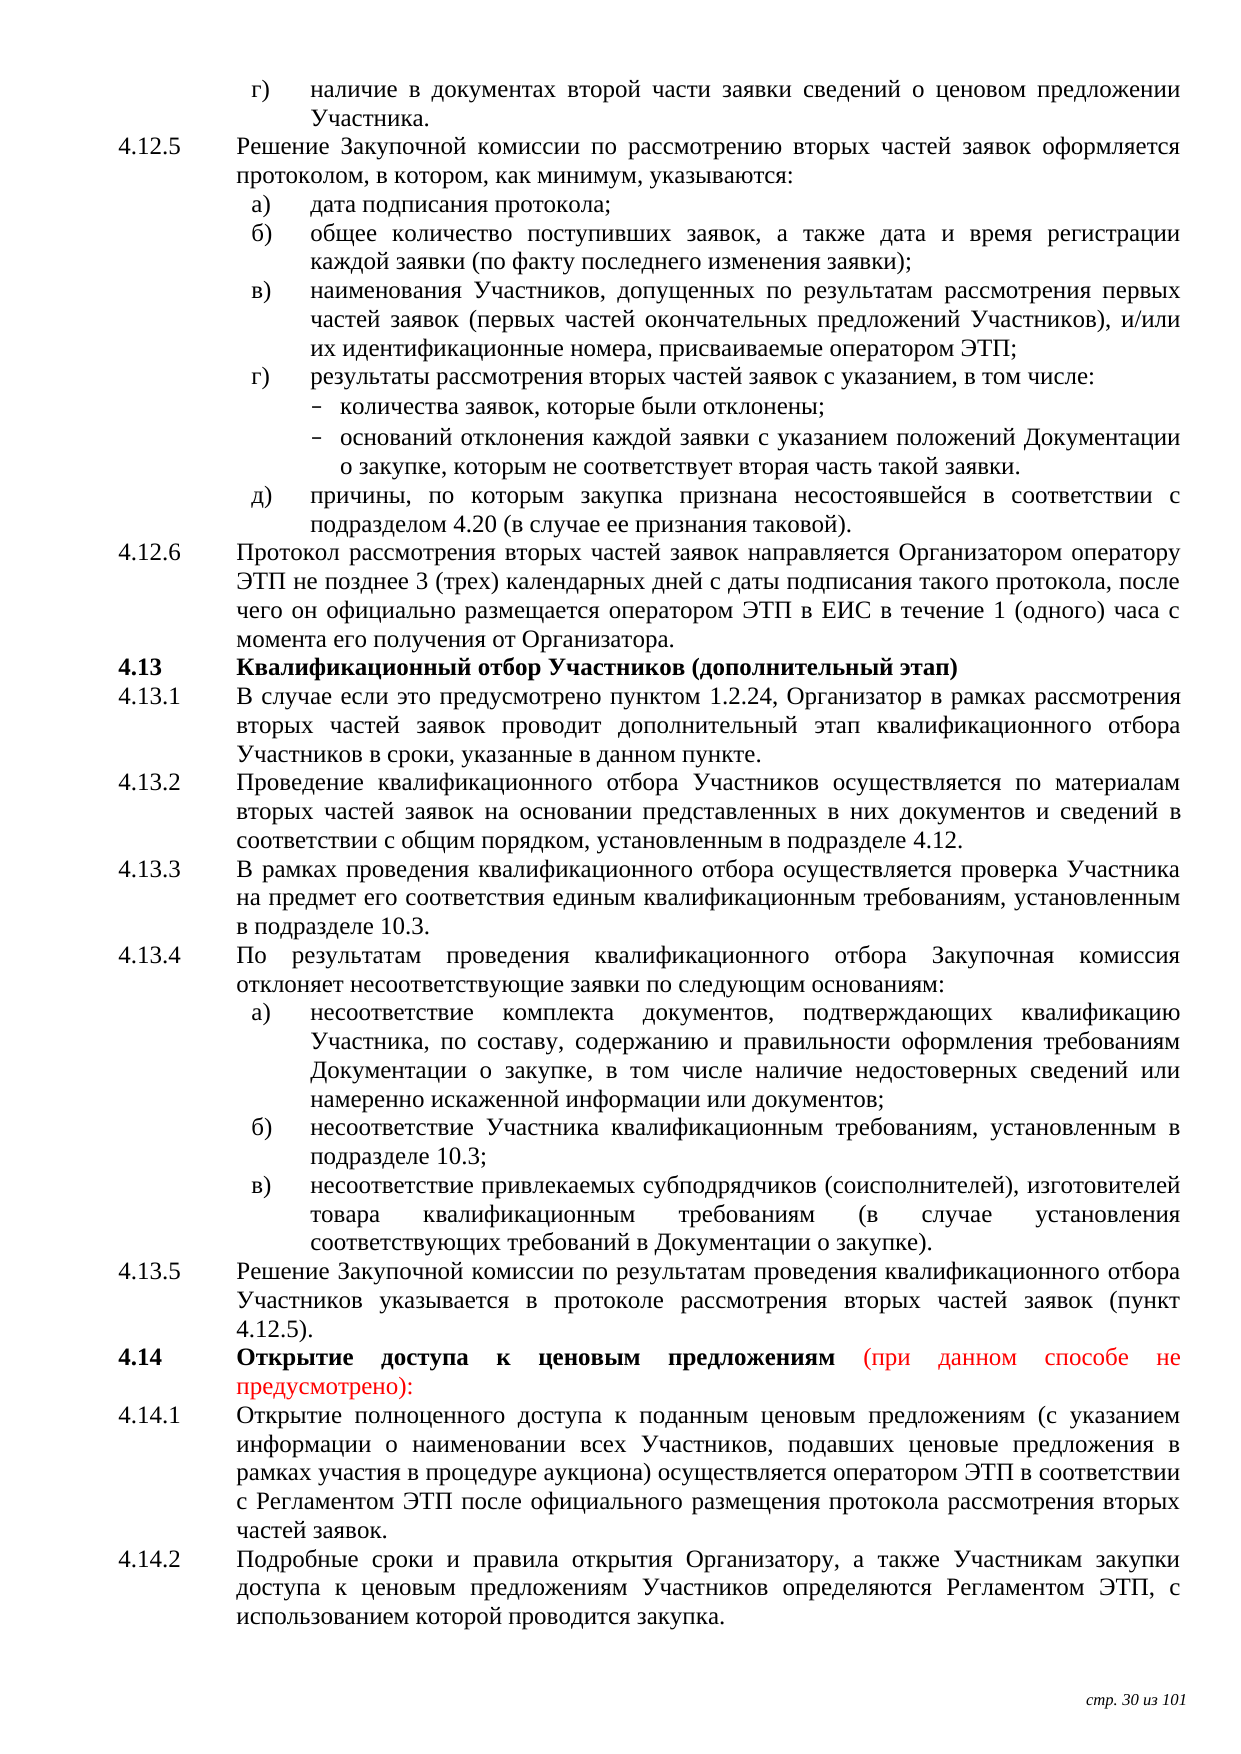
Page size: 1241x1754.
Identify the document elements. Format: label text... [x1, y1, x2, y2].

text По результатам проведения квалификационного отбора Закупочная комиссия отклоняет несоответствующие заявки по следующим основаниям: [118, 940, 1181, 997]
list оснований отклонения каждой заявки с указанием положений Документации о закупке, которым не соответствует вторая часть такой заявки. [310, 421, 1181, 480]
text Решение Закупочной комиссии по результатам проведения квалификационного отбора Участников указывается в протоколе рассмотрения вторых частей заявок (пункт 4.12.5). [118, 1256, 1181, 1342]
list количества заявок, которые были отклонены; [310, 390, 1181, 421]
text Открытие полноценного доступа к поданным ценовым предложениям (с указанием информации о наименовании всех Участников, подавших ценовые предложения в рамках участия в процедуре аукциона) осуществляется оператором ЭТП в соответствии с Регламентом ЭТП после официального размещения протокола рассмотрения вторых частей заявок. [118, 1400, 1181, 1544]
list общее количество поступивших заявок, а также дата и время регистрации каждой заявки (по факту последнего изменения заявки); [251, 218, 1181, 275]
list результаты рассмотрения вторых частей заявок с указанием, в том числе: [251, 361, 1181, 390]
subtitle Открытие доступа к ценовым предложениям (при данном способе не предусмотрено): [118, 1342, 1181, 1400]
text несоответствие Участника квалификационным требованиям, установленным в подразделе 10.3; [251, 1112, 1181, 1170]
list наименования Участников, допущенных по результатам рассмотрения первых частей заявок (первых частей окончательных предложений Участников), и/или их идентификационные номера, присваиваемые оператором ЭТП; [251, 275, 1181, 361]
text Протокол рассмотрения вторых частей заявок направляется Организатором оператору ЭТП не позднее 3 (трех) календарных дней с даты подписания такого протокола, после чего он официально размещается оператором ЭТП в ЕИС в течение 1 (одного) часа с момента его получения от Организатора. [118, 537, 1181, 652]
text несоответствие привлекаемых субподрядчиков (соисполнителей), изготовителей товара квалификационным требованиям (в случае установления соответствующих требований в Документации о закупке). [251, 1170, 1181, 1256]
list причины, по которым закупка признана несостоявшейся в соответствии с подразделом 4.20 (в случае ее признания таковой). [251, 480, 1181, 537]
list Решение Закупочной комиссии по рассмотрению вторых частей заявок оформляется протоколом, в котором, как минимум, указываются: [118, 131, 1181, 189]
text В рамках проведения квалификационного отбора осуществляется проверка Участника на предмет его соответствия единым квалификационным требованиям, установленным в подразделе 10.3. [118, 854, 1181, 940]
text Проведение квалификационного отбора Участников осуществляется по материалам вторых частей заявок на основании представленных в них документов и сведений в соответствии с общим порядком, установленным в подразделе 4.12. [118, 767, 1181, 854]
text Подробные сроки и правила открытия Организатору, а также Участникам закупки доступа к ценовым предложениям Участников определяются Регламентом ЭТП, с использованием которой проводится закупка. [118, 1544, 1181, 1630]
text несоответствие комплекта документов, подтверждающих квалификацию Участника, по составу, содержанию и правильности оформления требованиям Документации о закупке, в том числе наличие недостоверных сведений или намеренно искаженной информации или документов; [251, 997, 1181, 1112]
text В случае если это предусмотрено пунктом 1.2.24, Организатор в рамках рассмотрения вторых частей заявок проводит дополнительный этап квалификационного отбора Участников в сроки, указанные в данном пункте. [118, 681, 1181, 767]
subtitle Квалификационный отбор Участников (дополнительный этап) [118, 652, 1181, 681]
list дата подписания протокола; [251, 189, 1181, 218]
text наличие в документах второй части заявки сведений о ценовом предложении Участника. [251, 74, 1181, 131]
